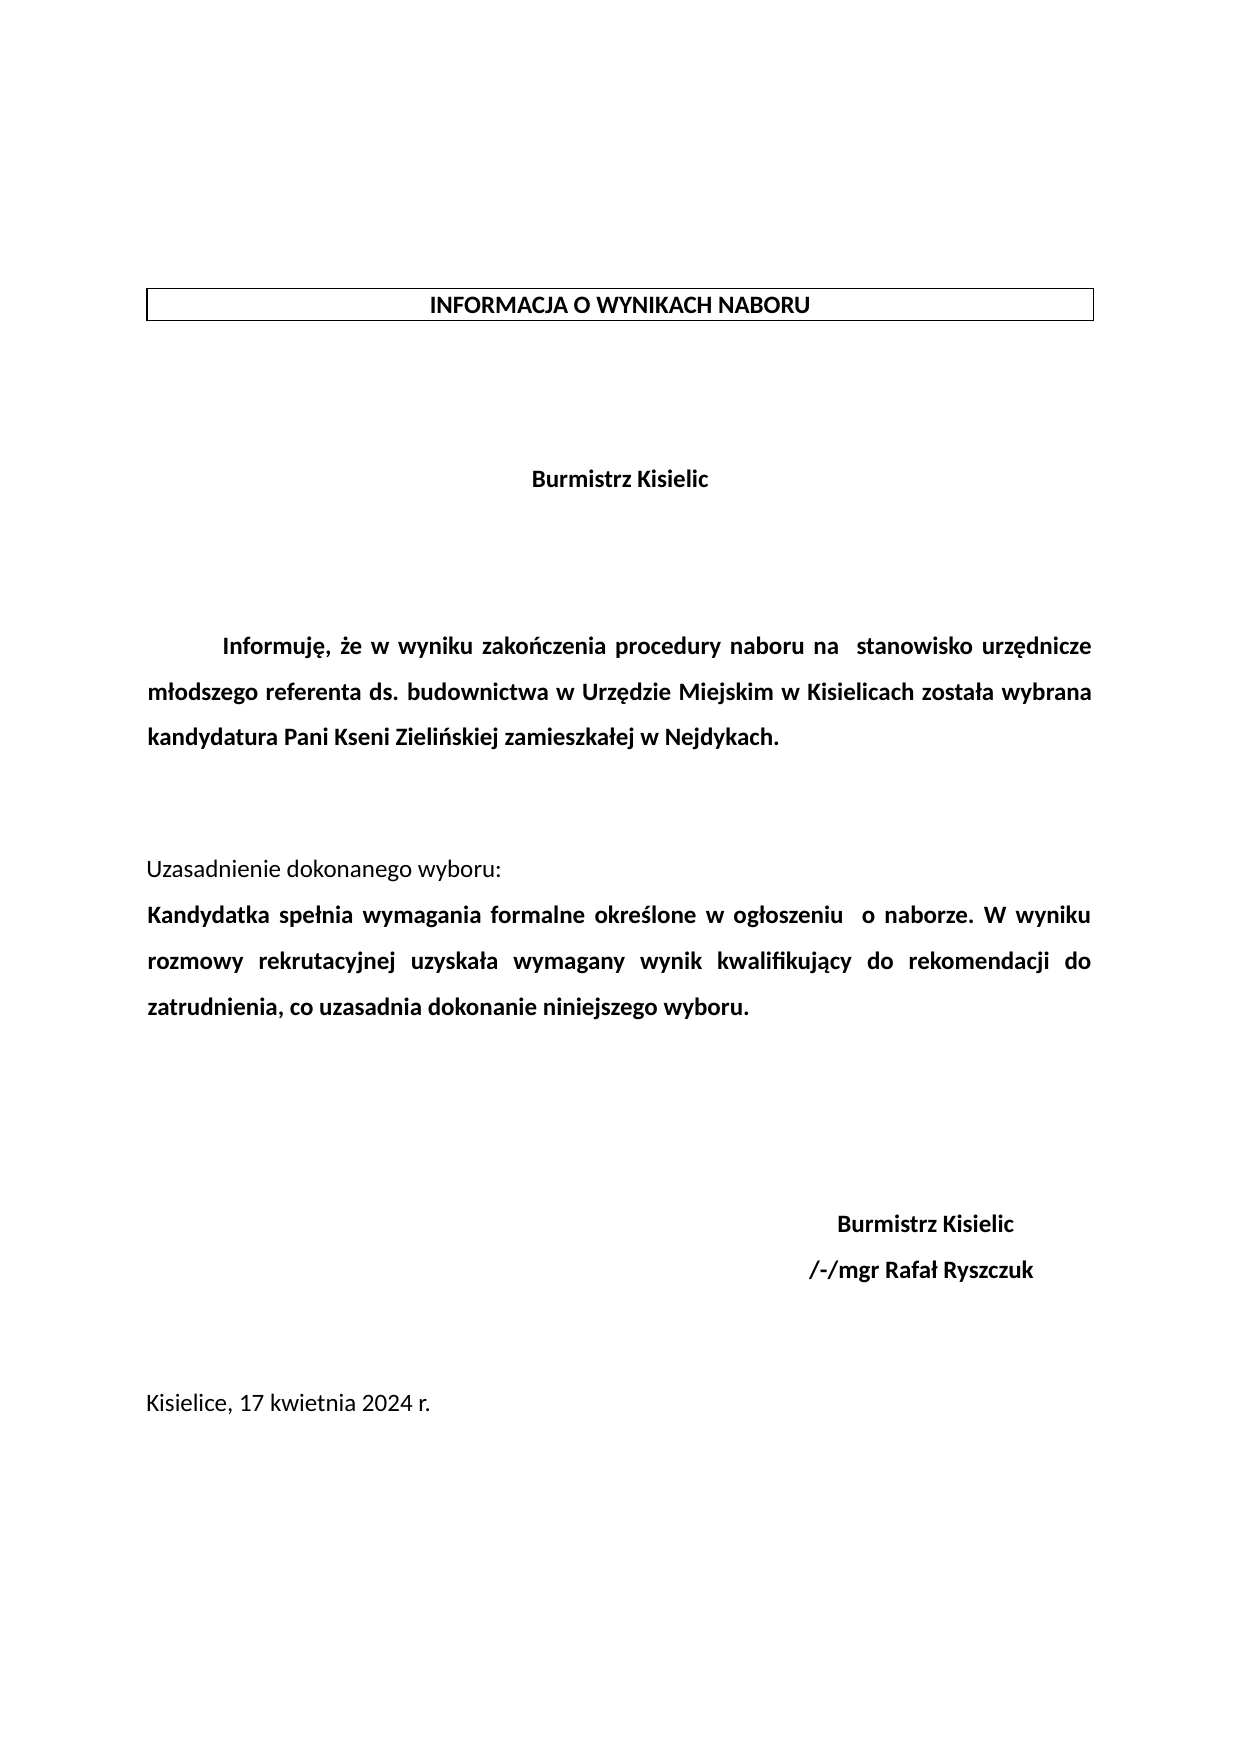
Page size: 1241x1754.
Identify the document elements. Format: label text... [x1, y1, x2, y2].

text Burmistrz Kisielic [147, 1208, 1093, 1239]
text Kisielice, 17 kwietnia 2024 r. [146, 1388, 1093, 1418]
text Burmistrz Kisielic [147, 463, 1092, 494]
text Informuję, że w wyniku zakończenia procedury naboru na stanowisko urzędnicze młodszego referenta ds. budownictwa w Urzędzie Miejskim w Kisielicach została wybrana kandydatura Pani Kseni Zielińskiej zamieszkałej w Nejdykach. [147, 630, 1093, 752]
text /-/mgr Rafał Ryszczuk [147, 1254, 1093, 1285]
text Kandydatka spełnia wymagania formalne określone w ogłoszeniu o naborze. W wyniku rozmowy rekrutacyjnej uzyskała wymagany wynik kwalifikujący do rekomendacji do zatrudnienia, co uzasadnia dokonanie niniejszego wyboru. [147, 899, 1092, 1021]
text INFORMACJA O WYNIKACH NABORU [148, 289, 1093, 320]
text Uzasadnienie dokonanego wyboru: [146, 853, 1093, 884]
